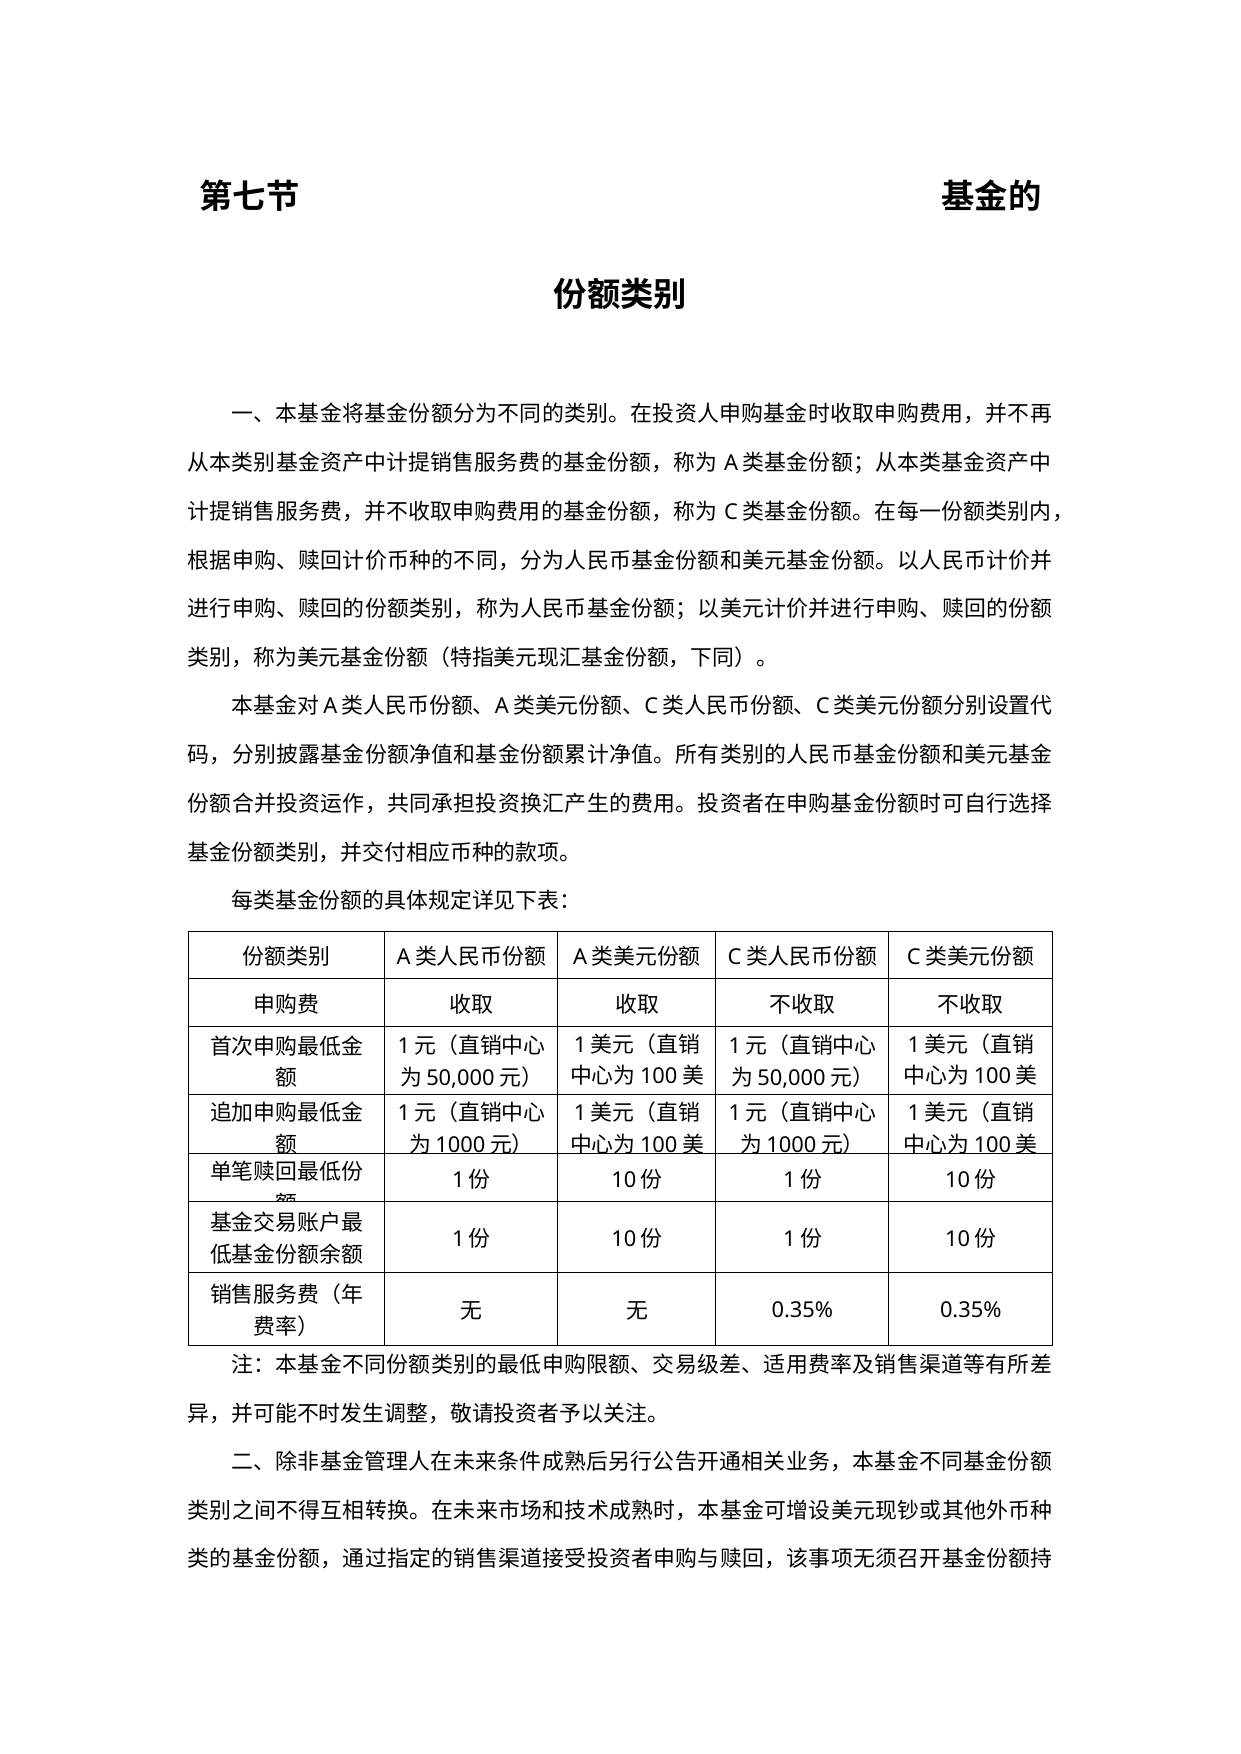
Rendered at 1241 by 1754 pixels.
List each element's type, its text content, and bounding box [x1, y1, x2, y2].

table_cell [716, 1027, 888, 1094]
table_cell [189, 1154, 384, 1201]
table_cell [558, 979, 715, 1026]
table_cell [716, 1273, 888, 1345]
text 本基金对A类人民币份额、A类美元份额、C类人民币份额、C类美元份额分别设置代码，分别披露基金份额净值和基金份额累计净值。所有类别的人民币基金份额和美元基金份额合并投资运作，共同承担投资换汇产生的费用。投资者在申购基金份额时可自行选择基金份额类别，并交付相应币种的款项。 [187, 688, 1053, 867]
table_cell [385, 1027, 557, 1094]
text 一、本基金将基金份额分为不同的类别。在投资人申购基金时收取申购费用，并不再从本类别基金资产中计提销售服务费的基金份额，称为A类基金份额；从本类基金资产中计提销售服务费，并不收取申购费用的基金份额，称为C类基金份额。在每一份额类别内，根据申购、赎回计价币种的不同，分为人民币基金份额和美元基金份额。以人民币计价并进行申购、赎回的份额类别，称为人民币基金份额；以美元计价并进行申购、赎回的份额类别，称为美元基金份额（特指美元现汇基金份额，下同）。 [187, 396, 1053, 672]
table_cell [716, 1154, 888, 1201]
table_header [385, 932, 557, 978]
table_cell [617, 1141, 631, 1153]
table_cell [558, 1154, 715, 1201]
list 基金的份额类别 [187, 162, 1053, 324]
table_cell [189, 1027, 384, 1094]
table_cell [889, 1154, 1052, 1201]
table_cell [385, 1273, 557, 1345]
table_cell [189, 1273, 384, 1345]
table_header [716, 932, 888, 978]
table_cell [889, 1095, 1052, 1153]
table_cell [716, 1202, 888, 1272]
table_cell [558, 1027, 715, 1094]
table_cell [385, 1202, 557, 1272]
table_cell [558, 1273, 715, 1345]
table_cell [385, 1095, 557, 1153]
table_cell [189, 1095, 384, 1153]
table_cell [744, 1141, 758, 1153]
text 每类基金份额的具体规定详见下表： [187, 883, 1053, 915]
text 注：本基金不同份额类别的最低申购限额、交易级差、适用费率及销售渠道等有所差异，并可能不时发生调整，敬请投资者予以关注。 [187, 1346, 1053, 1428]
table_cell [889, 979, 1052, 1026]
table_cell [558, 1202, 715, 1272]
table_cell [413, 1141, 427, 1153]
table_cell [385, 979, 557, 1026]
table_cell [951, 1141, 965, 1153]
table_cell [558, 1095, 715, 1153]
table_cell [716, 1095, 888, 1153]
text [187, 1443, 1053, 1573]
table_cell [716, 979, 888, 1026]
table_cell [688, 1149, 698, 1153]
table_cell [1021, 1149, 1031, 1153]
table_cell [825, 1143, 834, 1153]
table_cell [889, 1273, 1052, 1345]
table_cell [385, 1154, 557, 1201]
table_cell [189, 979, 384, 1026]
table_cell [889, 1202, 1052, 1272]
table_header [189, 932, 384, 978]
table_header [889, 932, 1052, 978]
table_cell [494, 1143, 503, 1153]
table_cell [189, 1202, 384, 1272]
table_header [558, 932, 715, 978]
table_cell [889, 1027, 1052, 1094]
